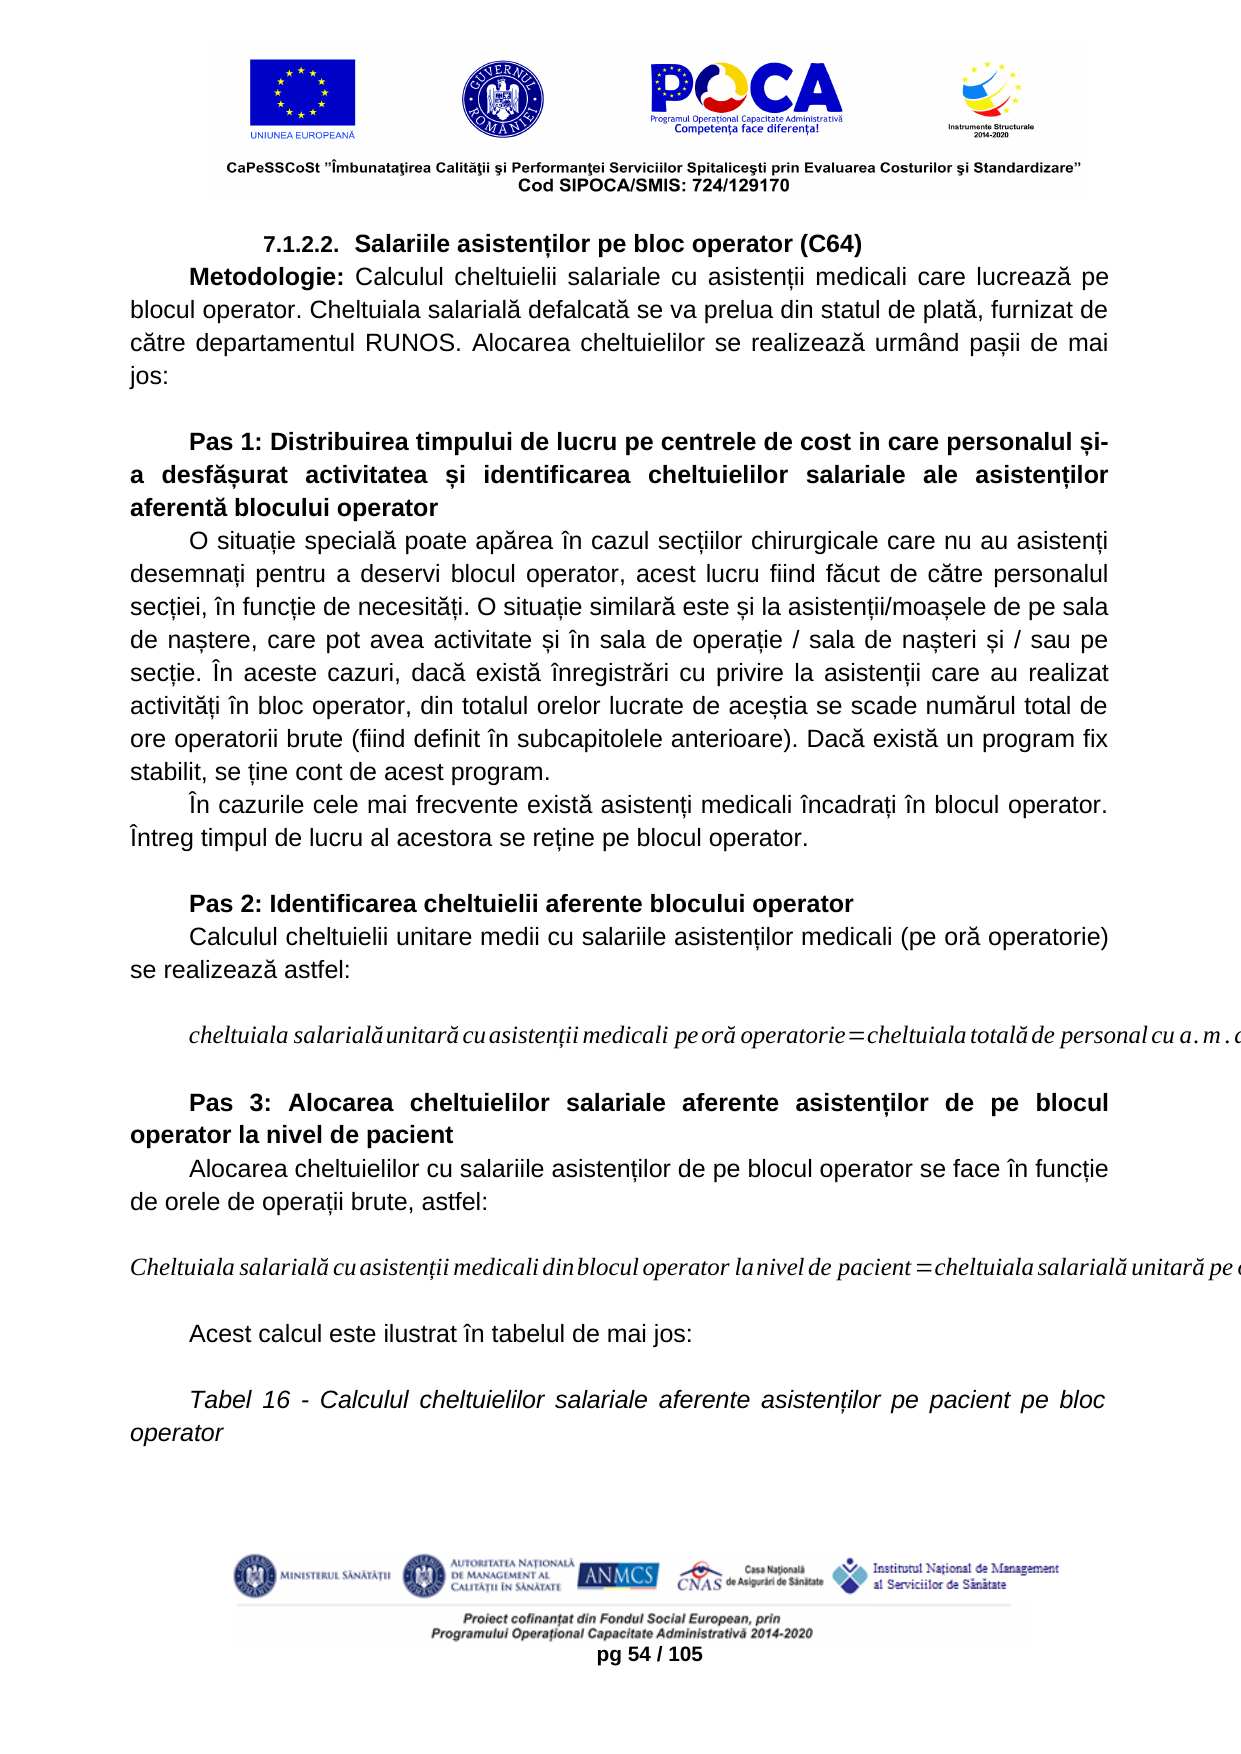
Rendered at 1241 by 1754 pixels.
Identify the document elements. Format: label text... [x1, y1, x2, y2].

text Metodologie: Calculul cheltuielii salariale cu asistenții medicali care lucrează pe blocul operator. Cheltuiala salarială defalcată se va prelua din statul de plată, furnizat de către departamentul RUNOS. Alocarea cheltuielilor se realizează urmând pașii de mai jos: [130, 262, 1110, 390]
text Alocarea cheltuielilor cu salariile asistenților de pe blocul operator se face în funcție de orele de operații brute, astfel: [130, 1153, 1110, 1215]
text Acest calcul este ilustrat în tabelul de mai jos: [130, 1319, 1110, 1347]
text Tabel 16 - Calculul cheltuielilor salariale aferente asistenților pe pacient pe bloc operator [130, 1385, 1110, 1446]
picture [232, 1551, 1067, 1643]
subtitle Salariile asistenților pe bloc operator (C64) [263, 229, 1110, 258]
text Calculul cheltuielii unitare medii cu salariile asistenților medicali (pe oră operatorie) se realizează astfel: [130, 922, 1110, 984]
text Pas 1: Distribuirea timpului de lucru pe centrele de cost in care personalul și-a desfășurat activitatea și identificarea cheltuielilor salariale ale asistenților aferentă blocului operator [130, 427, 1110, 522]
text Pas 3: Alocarea cheltuielilor salariale aferente asistenților de pe blocul operator la nivel de pacient [130, 1087, 1110, 1149]
text Pas 2: Identificarea cheltuielii aferente blocului operator [130, 889, 1110, 918]
text În cazurile cele mai frecvente există asistenți medicali încadrați în blocul operator. Întreg timpul de lucru al acestora se reține pe blocul operator. [130, 790, 1110, 852]
picture [210, 37, 1089, 201]
text O situație specială poate apărea în cazul secțiilor chirurgicale care nu au asistenți desemnați pentru a deservi blocul operator, acest lucru fiind făcut de către personalul secției, în funcție de necesități. O situație similară este și la asistenții/moașele de pe sala de naștere, care pot avea activitate și în sala de operație / sala de nașteri și / sau pe secție. În aceste cazuri, dacă există înregistrări cu privire la asistenții care au realizat activități în bloc operator, din totalul orelor lucrate de aceștia se scade numărul total de ore operatorii brute (fiind definit în subcapitolele anterioare). Dacă există un program fix stabilit, se ține cont de acest program. [130, 526, 1110, 786]
